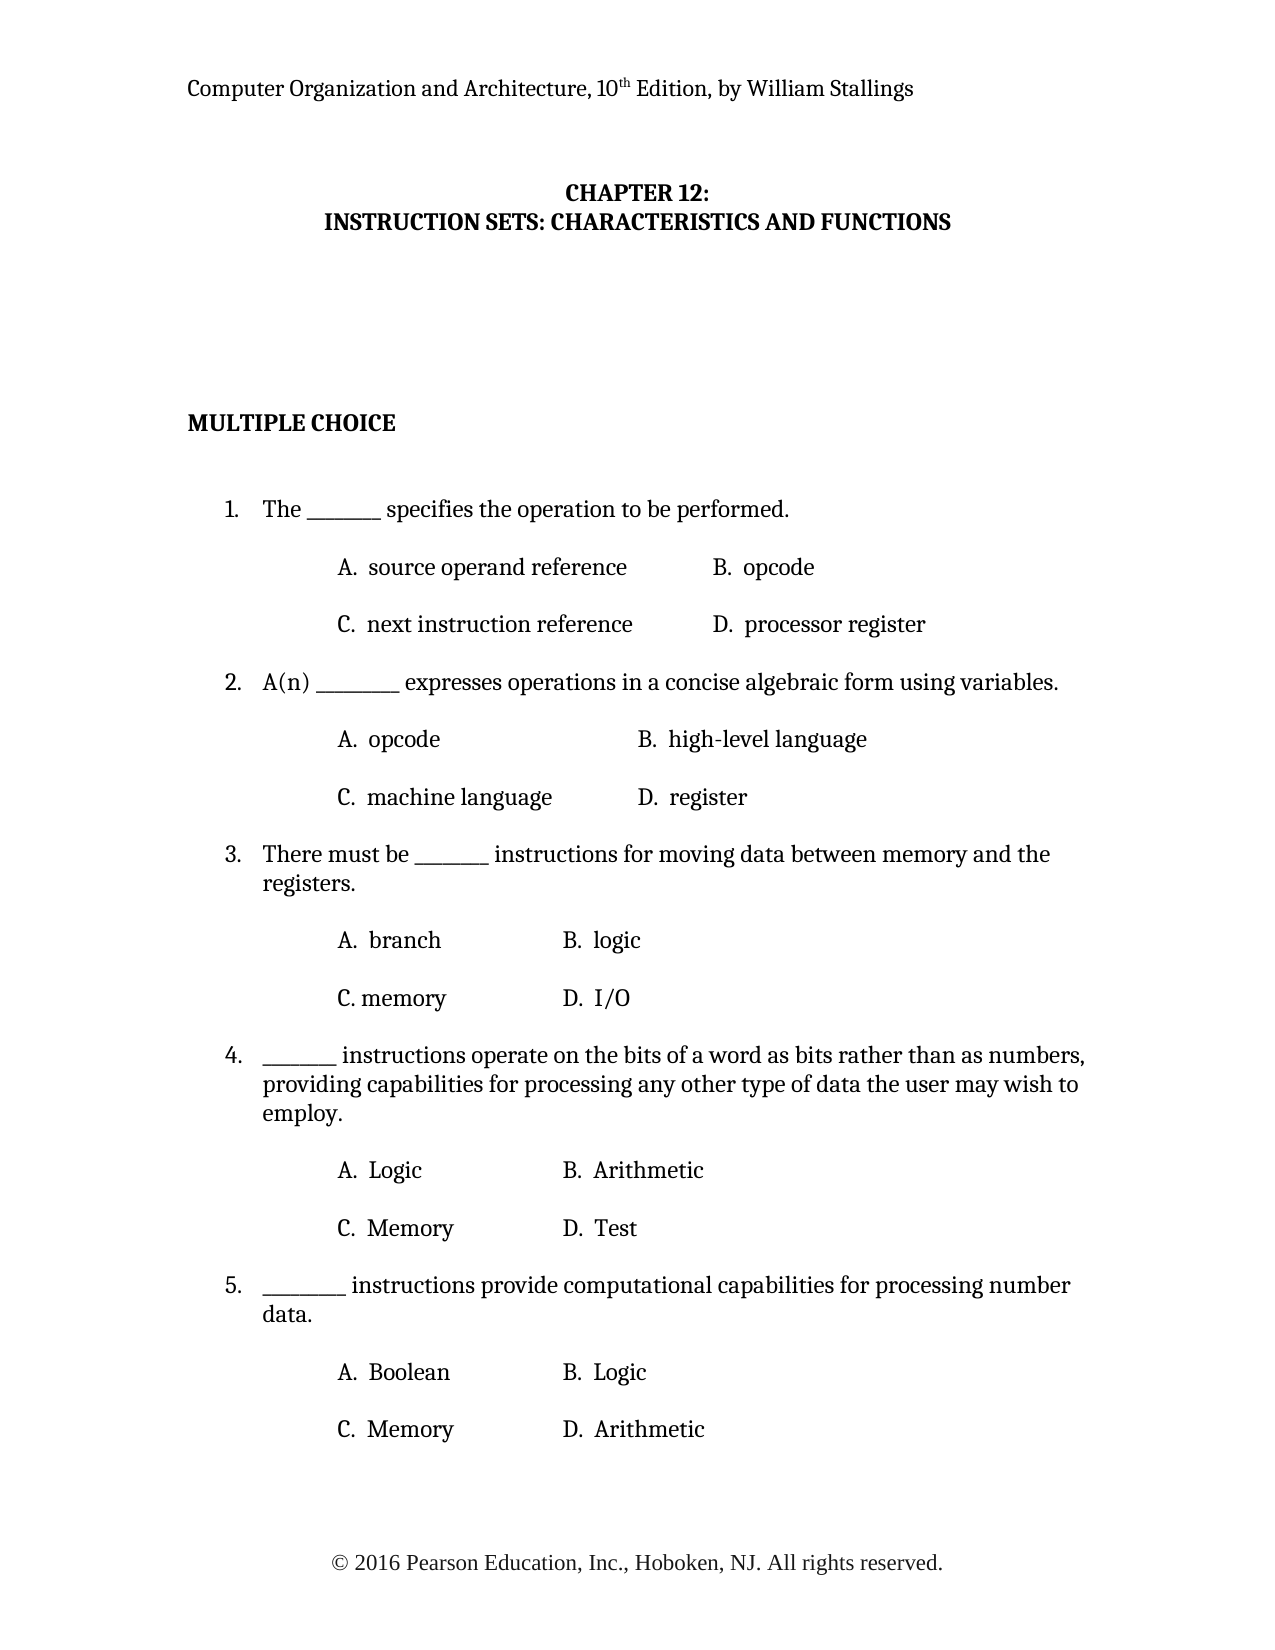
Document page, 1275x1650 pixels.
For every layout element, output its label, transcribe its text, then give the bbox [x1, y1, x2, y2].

text A. branch B. logic [337, 926, 1087, 955]
text Chapter 12: [187, 179, 1087, 207]
text A. opcode B. high-level language [337, 725, 1087, 754]
list ________ instructions operate on the bits of a word as bits rather than as numbers, providing capabilities for processing any other type of data the user may wish to employ. [225, 1041, 1087, 1127]
text C. memory D. I/O [337, 984, 1087, 1012]
text C. Memory D. Test [337, 1214, 1087, 1242]
text A. Boolean B. Logic [337, 1357, 1087, 1386]
list A(n) _________ expresses operations in a concise algebraic form using variables. [225, 667, 1087, 696]
text instruction sets: characteristics and functions [187, 207, 1087, 236]
text A. Logic B. Arithmetic [337, 1156, 1087, 1185]
text MULTIPLE CHOICE [187, 409, 1087, 437]
list There must be ________ instructions for moving data between memory and the registers. [225, 840, 1087, 897]
list The ________ specifies the operation to be performed. [225, 495, 1087, 524]
text C. machine language D. register [337, 782, 1087, 811]
text A. source operand reference B. opcode [337, 552, 1087, 581]
list _________ instructions provide computational capabilities for processing number data. [225, 1271, 1087, 1329]
text C. Memory D. Arithmetic [337, 1415, 1087, 1444]
text C. next instruction reference D. processor register [337, 610, 1087, 639]
